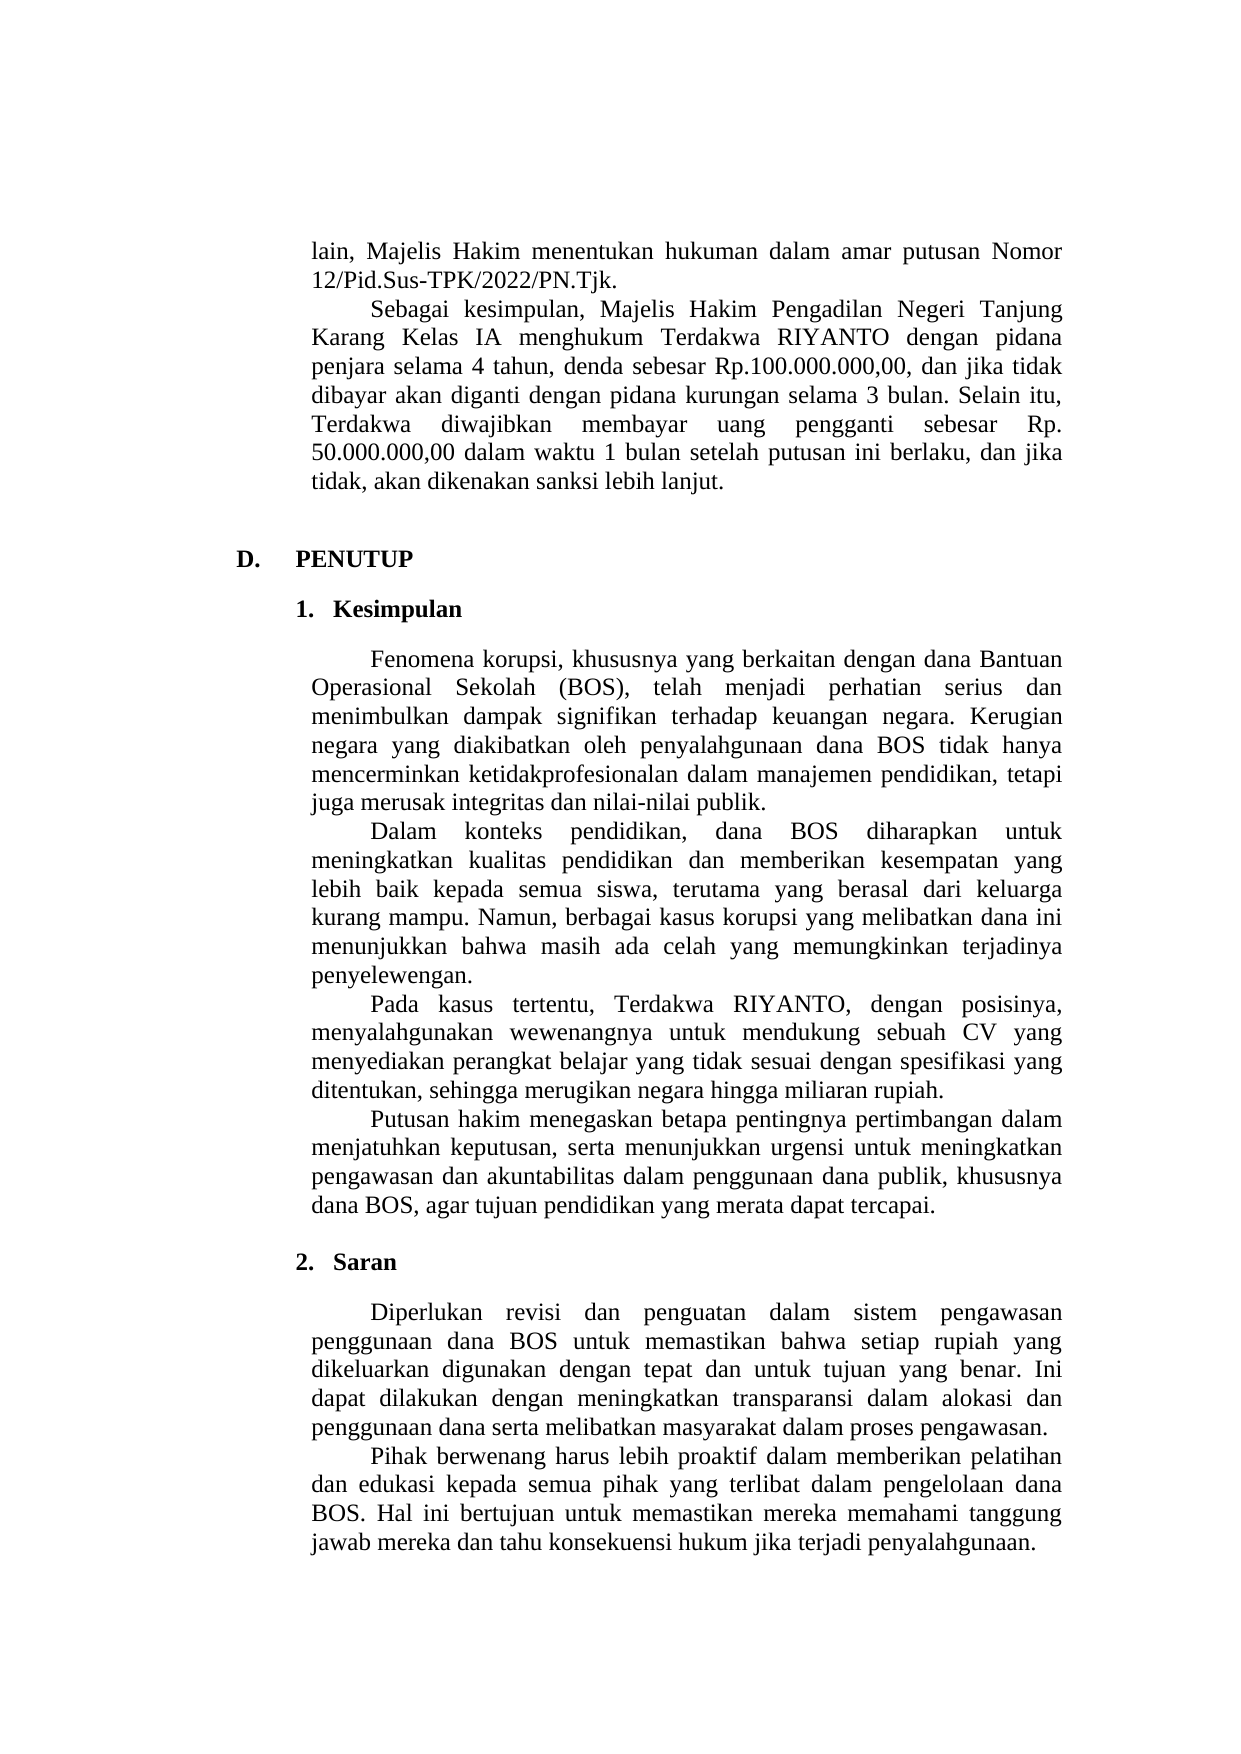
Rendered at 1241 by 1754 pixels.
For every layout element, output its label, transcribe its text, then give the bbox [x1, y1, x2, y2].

text Pada kasus tertentu, Terdakwa RIYANTO, dengan posisinya, menyalahgunakan wewenangnya untuk mendukung sebuah CV yang menyediakan perangkat belajar yang tidak sesuai dengan spesifikasi yang ditentukan, sehingga merugikan negara hingga miliaran rupiah. [311, 989, 1063, 1104]
list Kesimpulan [295, 594, 1063, 623]
text Dalam konteks pendidikan, dana BOS diharapkan untuk meningkatkan kualitas pendidikan dan memberikan kesempatan yang lebih baik kepada semua siswa, terutama yang berasal dari keluarga kurang mampu. Namun, berbagai kasus korupsi yang melibatkan dana ini menunjukkan bahwa masih ada celah yang memungkinkan terjadinya penyelewengan. [311, 816, 1063, 989]
text Pihak berwenang harus lebih proaktif dalam memberikan pelatihan dan edukasi kepada semua pihak yang terlibat dalam pengelolaan dana BOS. Hal ini bertujuan untuk memastikan mereka memahami tanggung jawab mereka dan tahu konsekuensi hukum jika terjadi penyalahgunaan. [311, 1441, 1063, 1556]
text Diperlukan revisi dan penguatan dalam sistem pengawasan penggunaan dana BOS untuk memastikan bahwa setiap rupiah yang dikeluarkan digunakan dengan tepat dan untuk tujuan yang benar. Ini dapat dilakukan dengan meningkatkan transparansi dalam alokasi dan penggunaan dana serta melibatkan masyarakat dalam proses pengawasan. [311, 1297, 1063, 1441]
list PENUTUP [236, 544, 1063, 573]
text Sebagai kesimpulan, Majelis Hakim Pengadilan Negeri Tanjung Karang Kelas IA menghukum Terdakwa RIYANTO dengan pidana penjara selama 4 tahun, denda sebesar Rp.100.000.000,00, dan jika tidak dibayar akan diganti dengan pidana kurungan selama 3 bulan. Selain itu, Terdakwa diwajibkan membayar uang pengganti sebesar Rp. 50.000.000,00 dalam waktu 1 bulan setelah putusan ini berlaku, dan jika tidak, akan dikenakan sanksi lebih lanjut. [311, 294, 1063, 495]
text Putusan hakim menegaskan betapa pentingnya pertimbangan dalam menjatuhkan keputusan, serta menunjukkan urgensi untuk meningkatkan pengawasan dan akuntabilitas dalam penggunaan dana publik, khususnya dana BOS, agar tujuan pendidikan yang merata dapat tercapai. [311, 1104, 1063, 1219]
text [311, 236, 1063, 294]
list Saran [295, 1247, 1063, 1276]
text Fenomena korupsi, khususnya yang berkaitan dengan dana Bantuan Operasional Sekolah (BOS), telah menjadi perhatian serius dan menimbulkan dampak signifikan terhadap keuangan negara. Kerugian negara yang diakibatkan oleh penyalahgunaan dana BOS tidak hanya mencerminkan ketidakprofesionalan dalam manajemen pendidikan, tetapi juga merusak integritas dan nilai-nilai publik. [311, 644, 1063, 816]
